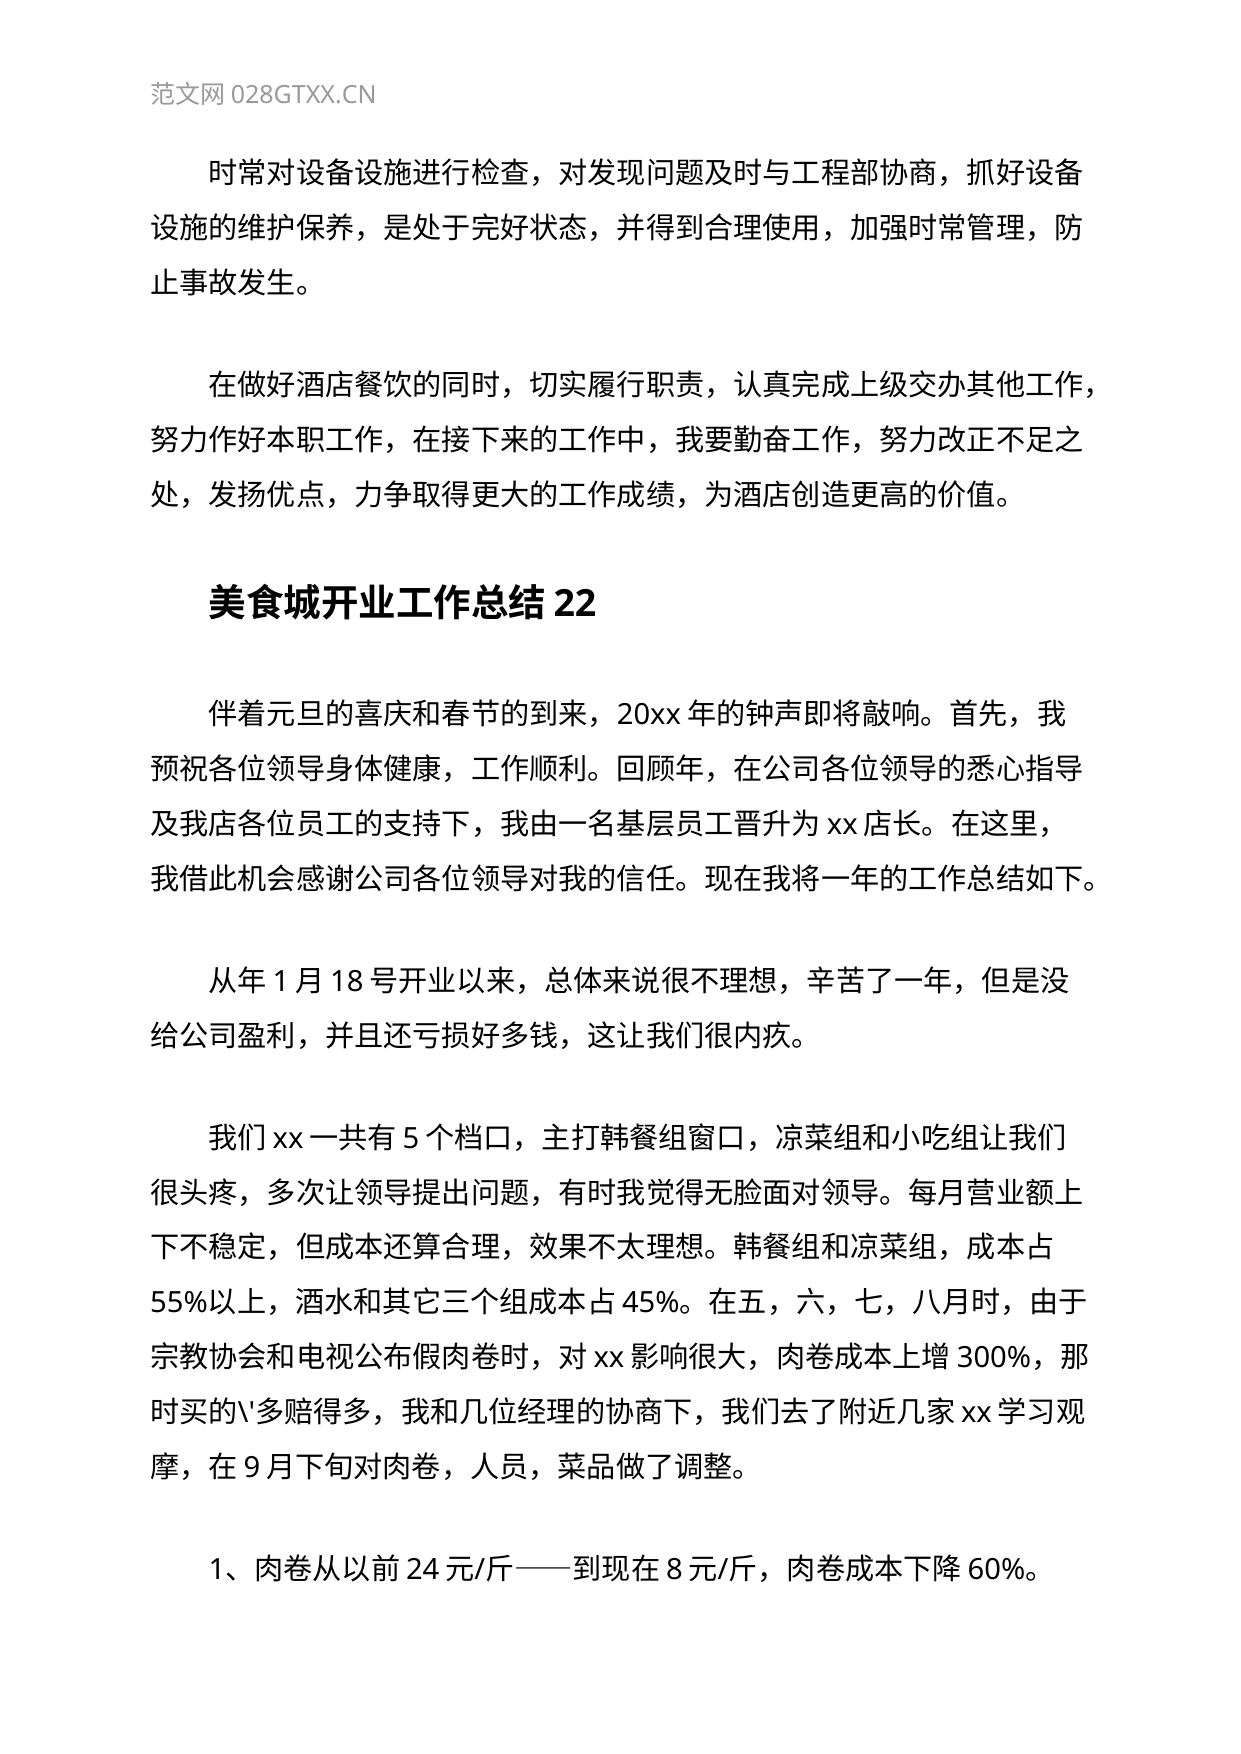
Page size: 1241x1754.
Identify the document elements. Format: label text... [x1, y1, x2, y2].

text 伴着元旦的喜庆和春节的到来，20xx年的钟声即将敲响。首先，我预祝各位领导身体健康，工作顺利。回顾年，在公司各位领导的悉心指导及我店各位员工的支持下，我由一名基层员工晋升为xx店长。在这里，我借此机会感谢公司各位领导对我的信任。现在我将一年的工作总结如下。 [150, 691, 1090, 898]
text 美食城开业工作总结22 [150, 573, 1090, 628]
text 1、肉卷从以前24元/斤——到现在8元/斤，肉卷成本下降60%。 [150, 1546, 1090, 1588]
text 时常对设备设施进行检查，对发现问题及时与工程部协商，抓好设备设施的维护保养，是处于完好状态，并得到合理使用，加强时常管理，防止事故发生。 [150, 150, 1090, 302]
text 在做好酒店餐饮的同时，切实履行职责，认真完成上级交办其他工作，努力作好本职工作，在接下来的工作中，我要勤奋工作，努力改正不足之处，发扬优点，力争取得更大的工作成绩，为酒店创造更高的价值。 [150, 362, 1090, 514]
text 我们xx一共有5个档口，主打韩餐组窗口，凉菜组和小吃组让我们很头疼，多次让领导提出问题，有时我觉得无脸面对领导。每月营业额上下不稳定，但成本还算合理，效果不太理想。韩餐组和凉菜组，成本占55%以上，酒水和其它三个组成本占45%。在五，六，七，八月时，由于宗教协会和电视公布假肉卷时，对xx影响很大，肉卷成本上增300%，那时买的\'多赔得多，我和几位经理的协商下，我们去了附近几家xx学习观摩，在9月下旬对肉卷，人员，菜品做了调整。 [150, 1114, 1090, 1486]
text 从年1月18号开业以来，总体来说很不理想，辛苦了一年，但是没给公司盈利，并且还亏损好多钱，这让我们很内疚。 [150, 957, 1090, 1055]
